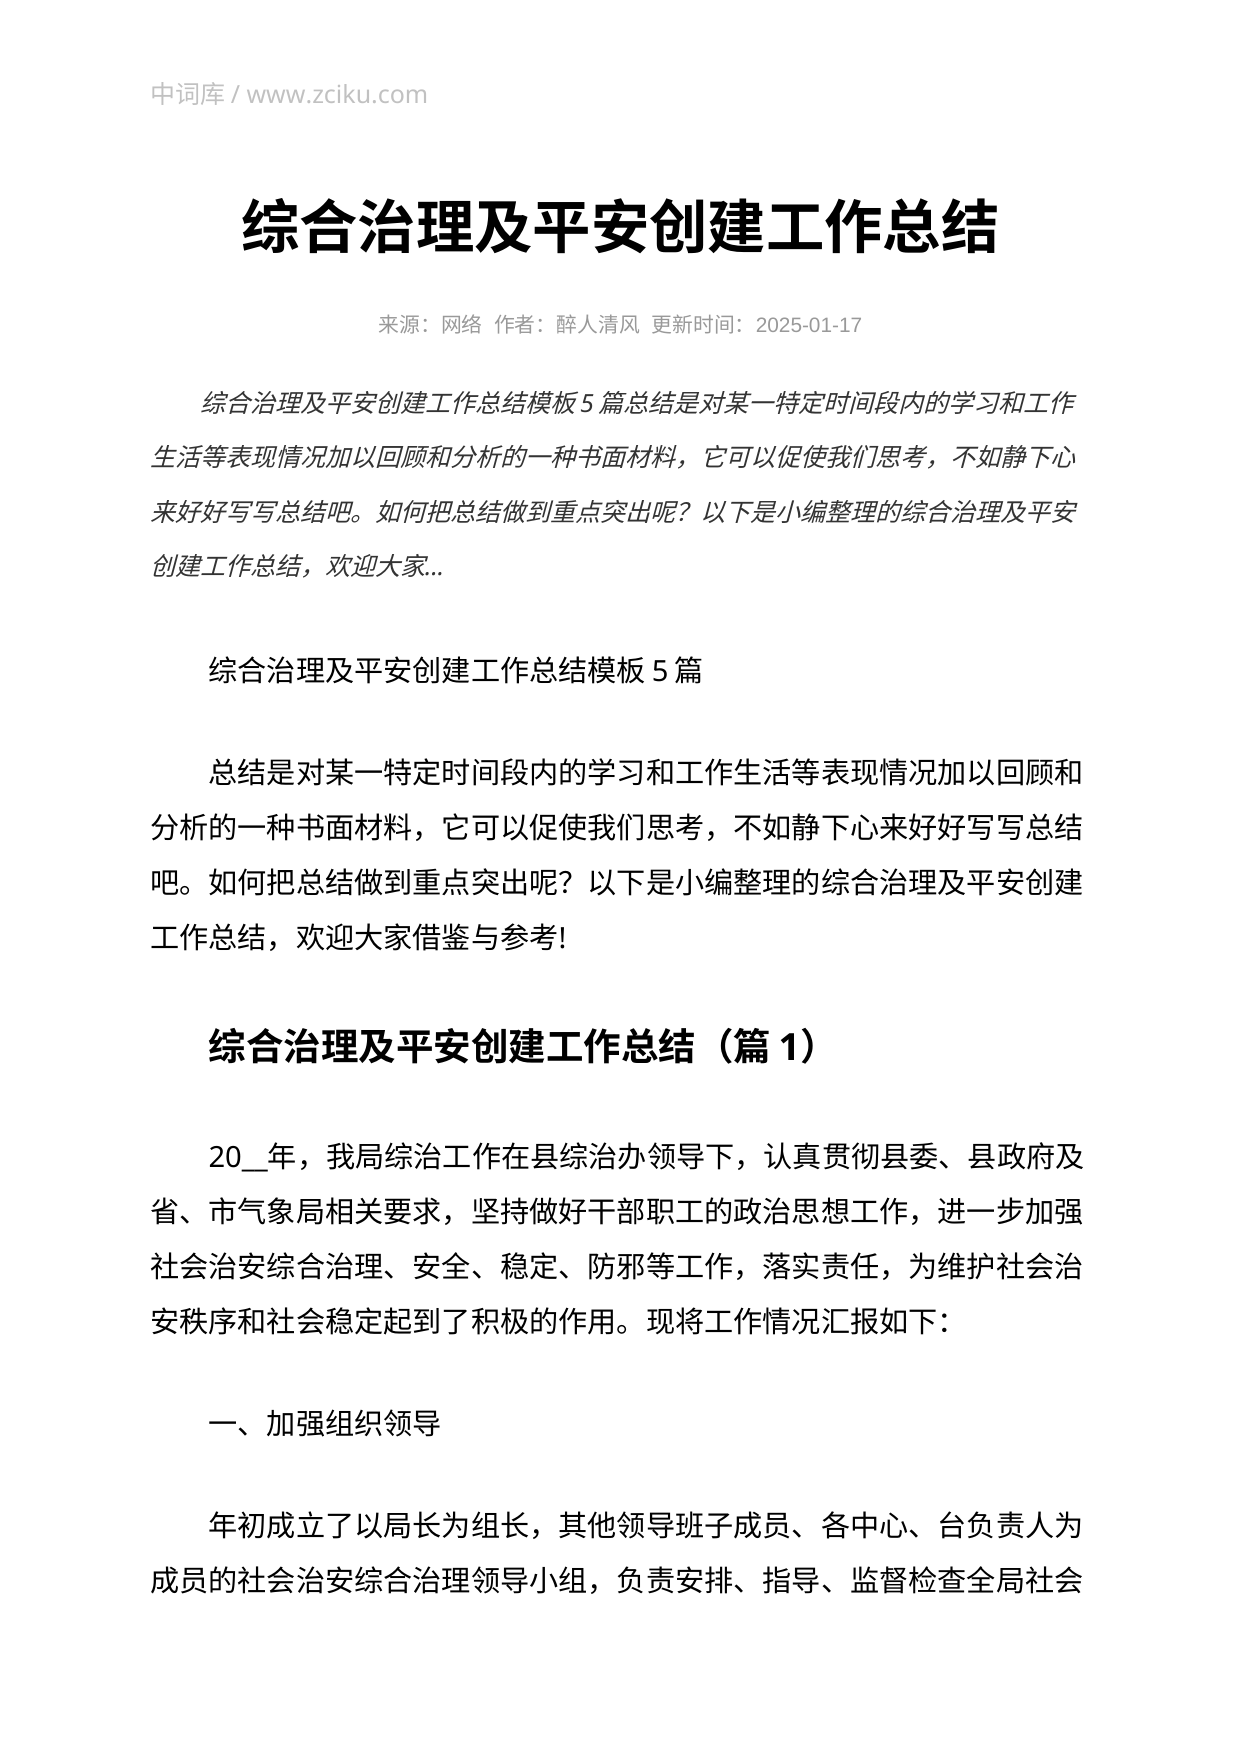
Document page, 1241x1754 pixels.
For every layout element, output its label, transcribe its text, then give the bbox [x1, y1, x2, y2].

text 综合治理及平安创建工作总结模板5篇总结是对某一特定时间段内的学习和工作生活等表现情况加以回顾和分析的一种书面材料，它可以促使我们思考，不如静下心来好好写写总结吧。如何把总结做到重点突出呢？以下是小编整理的综合治理及平安创建工作总结，欢迎大家... [150, 383, 1090, 583]
text 一、加强组织领导 [150, 1401, 1090, 1443]
text 综合治理及平安创建工作总结模板5篇 [150, 648, 1090, 690]
text 总结是对某一特定时间段内的学习和工作生活等表现情况加以回顾和分析的一种书面材料，它可以促使我们思考，不如静下心来好好写写总结吧。如何把总结做到重点突出呢？以下是小编整理的综合治理及平安创建工作总结，欢迎大家借鉴与参考! [150, 750, 1090, 957]
text 来源：网络 作者：醉人清风 更新时间：2025-01-17 [150, 313, 1090, 337]
text 综合治理及平安创建工作总结（篇1） [150, 1016, 1090, 1071]
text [150, 1502, 1090, 1599]
text 20__年，我局综治工作在县综治办领导下，认真贯彻县委、县政府及省、市气象局相关要求，坚持做好干部职工的政治思想工作，进一步加强社会治安综合治理、安全、稳定、防邪等工作，落实责任，为维护社会治安秩序和社会稳定起到了积极的作用。现将工作情况汇报如下： [150, 1134, 1090, 1341]
subtitle 综合治理及平安创建工作总结 [150, 181, 1090, 266]
